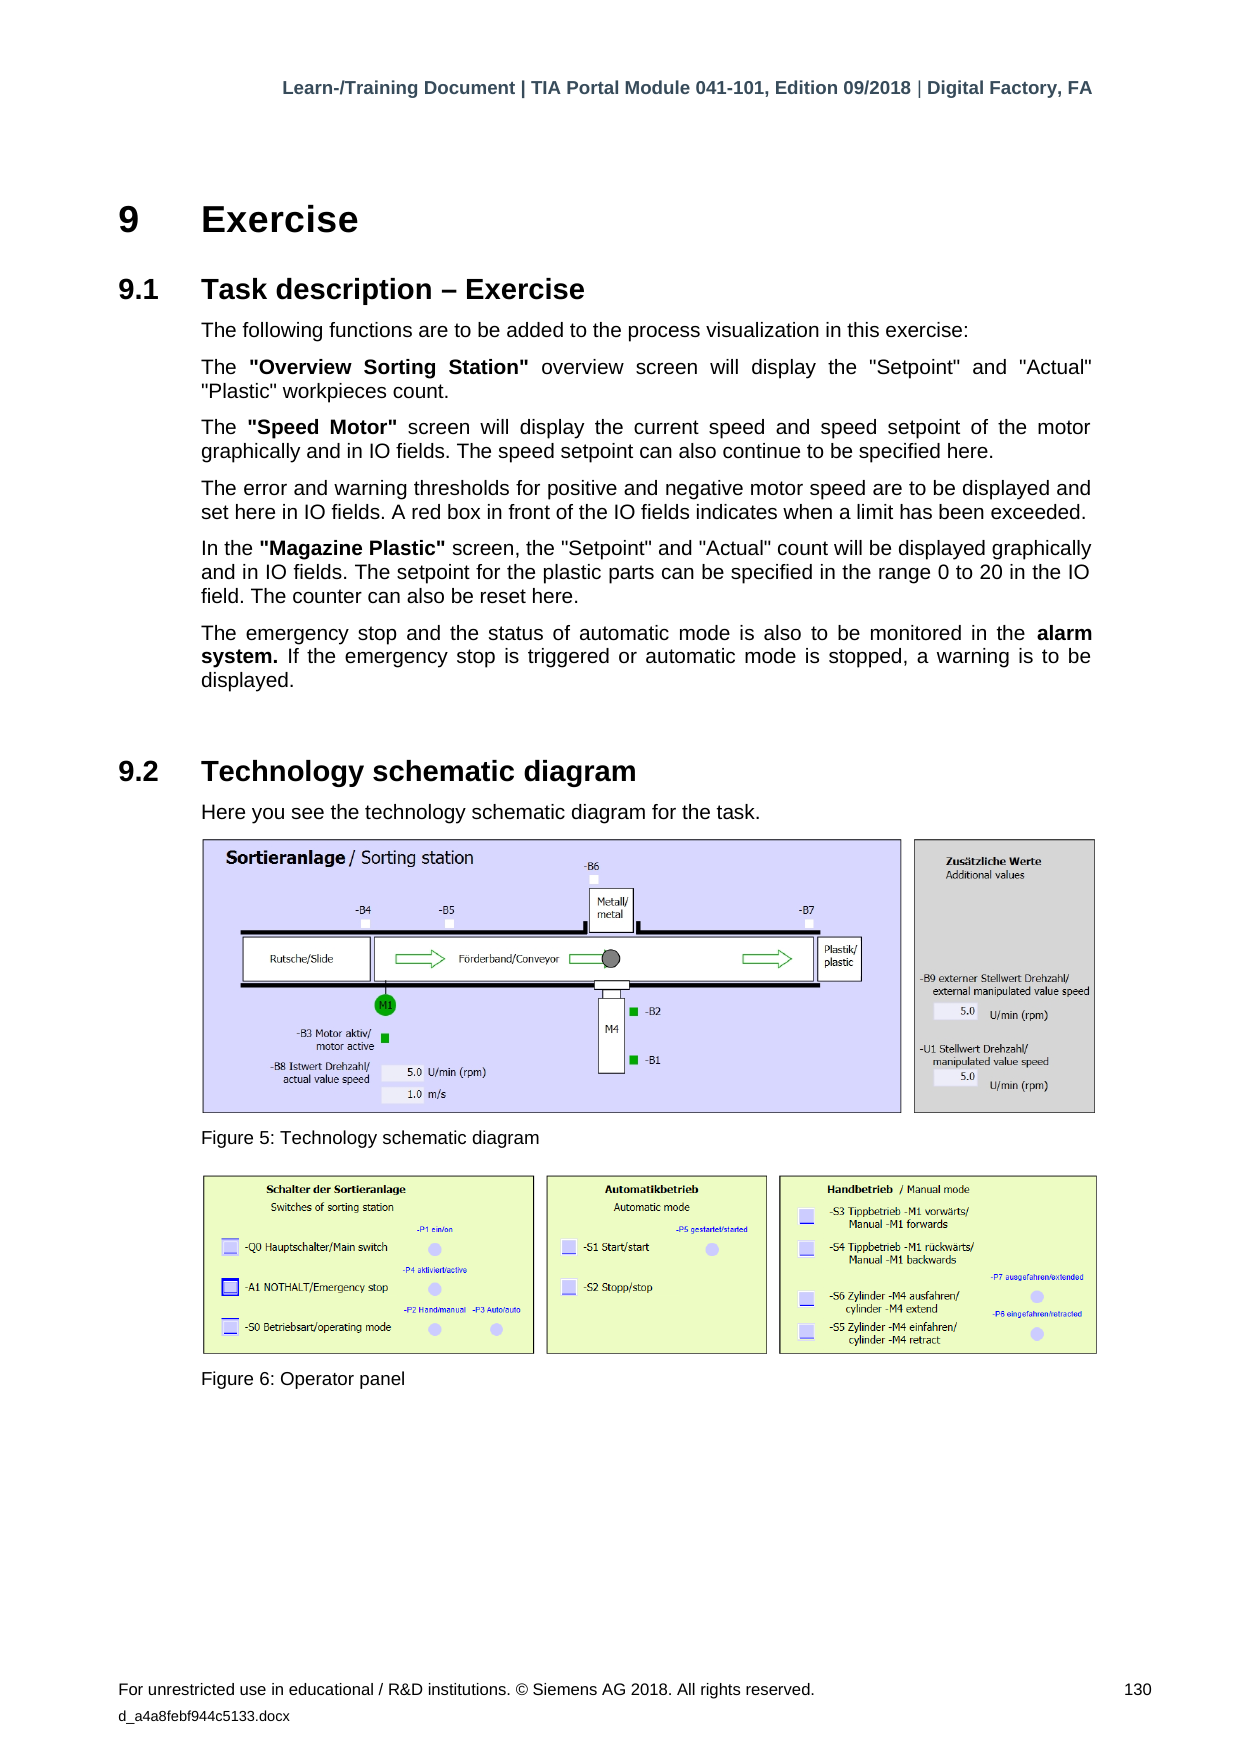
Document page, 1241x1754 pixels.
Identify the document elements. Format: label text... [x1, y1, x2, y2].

picture [200, 1173, 1099, 1356]
text In the "Magazine Plastic" screen, the "Setpoint" and "Actual" count will be displayed graphically and in IO fields. The setpoint for the plastic parts can be specified in the range 0 to 20 in the IO field. The counter can also be reset here. [201, 536, 1092, 608]
subtitle Task description – Exercise [118, 272, 1092, 306]
text The "Overview Sorting Station" overview screen will display the "Setpoint" and "Actual" "Plastic" workpieces count. [201, 355, 1092, 403]
picture [200, 836, 1099, 1115]
subtitle Exercise [118, 198, 1092, 241]
subtitle Technology schematic diagram [118, 754, 1092, 787]
text The "Speed Motor" screen will display the current speed and speed setpoint of the motor graphically and in IO fields. The speed setpoint can also continue to be specified here. [201, 415, 1092, 463]
text Figure 6: Operator panel [201, 1368, 1092, 1389]
text The error and warning thresholds for positive and negative motor speed are to be displayed and set here in IO fields. A red box in front of the IO fields indicates when a limit has been exceeded. [201, 476, 1092, 523]
text Here you see the technology schematic diagram for the task. [201, 800, 1092, 824]
text The emergency stop and the status of automatic mode is also to be monitored in the alarm system. If the emergency stop is triggered or automatic mode is stopped, a warning is to be displayed. [201, 620, 1092, 692]
text Figure 5: Technology schematic diagram [201, 1127, 1092, 1149]
text The following functions are to be added to the process visualization in this exercise: [201, 318, 1092, 342]
